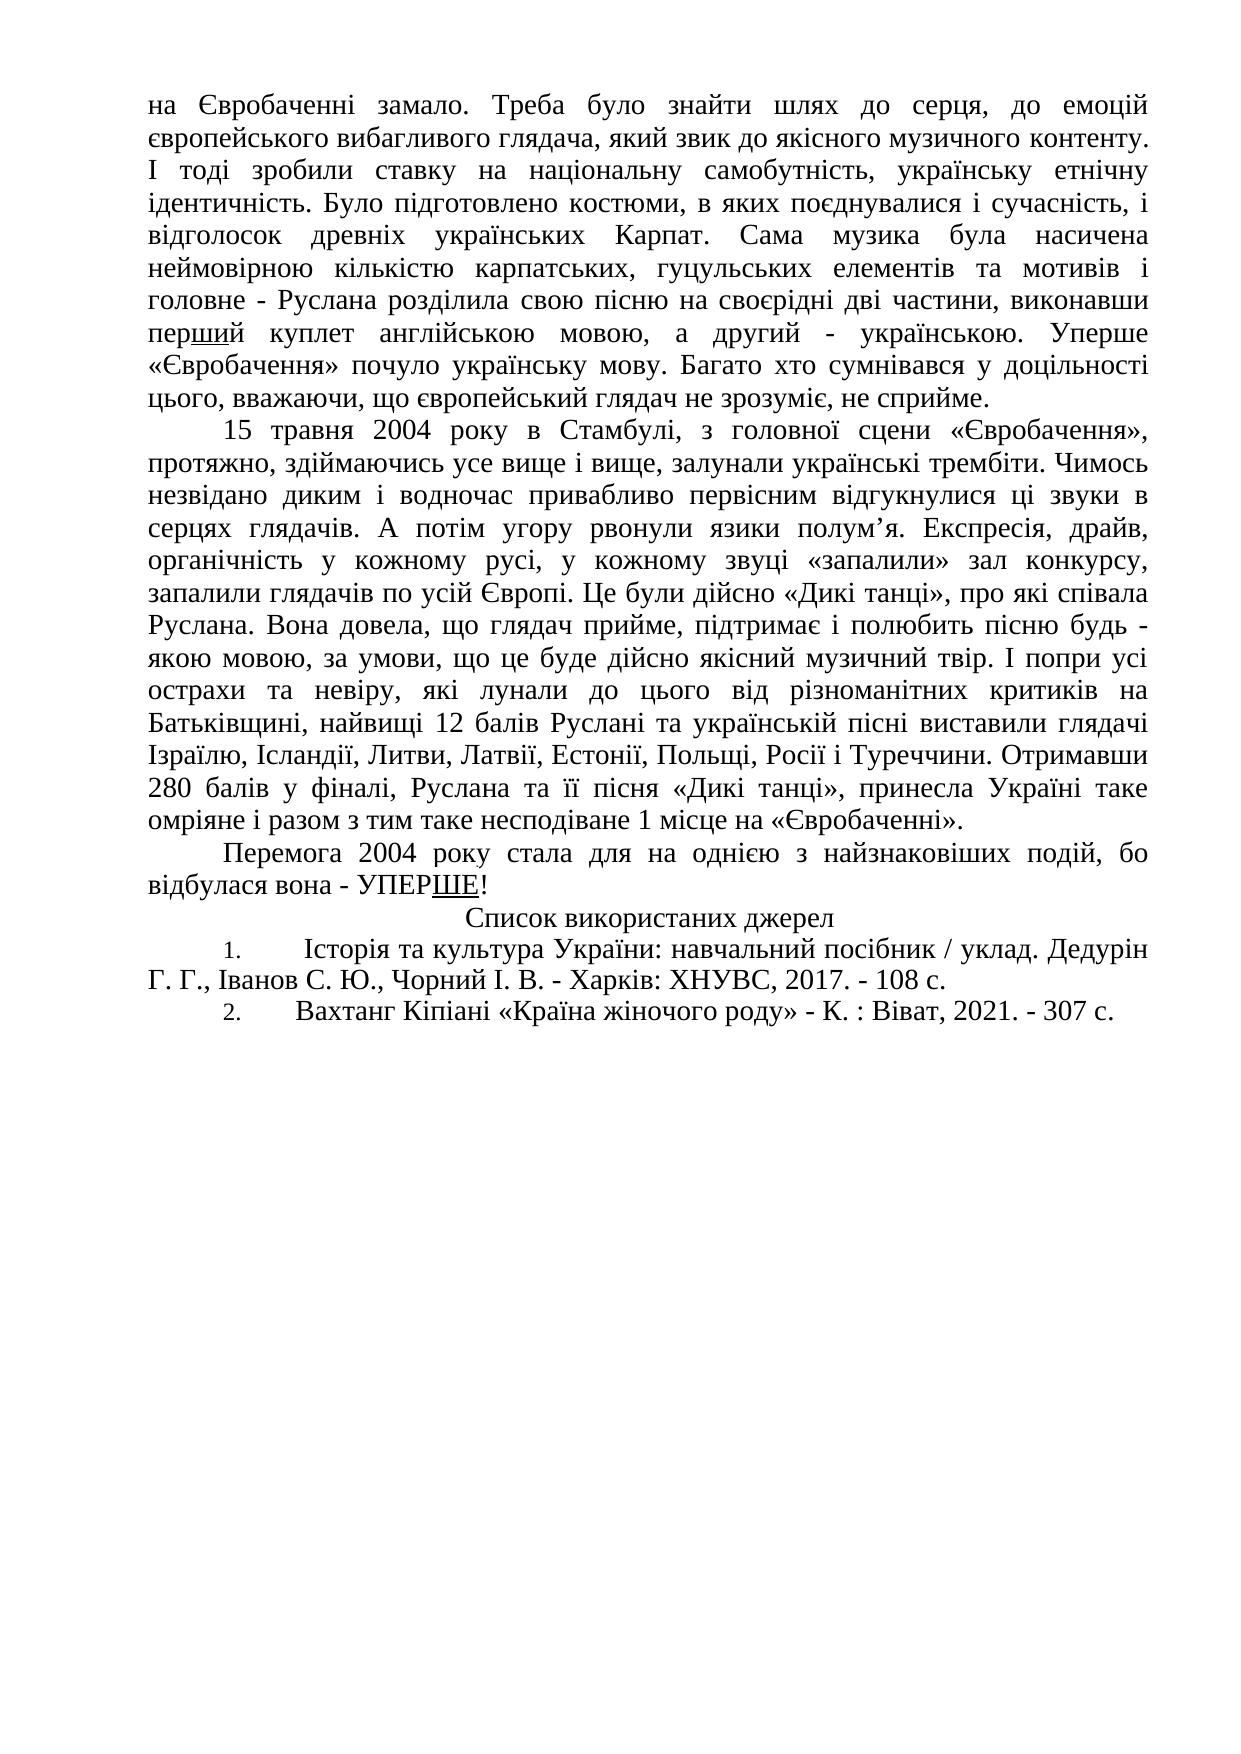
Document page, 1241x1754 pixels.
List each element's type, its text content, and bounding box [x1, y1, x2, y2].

text Перемога 2004 року стала для на однією з найзнаковіших подій, бо відбулася вона - УПЕРШЕ! [148, 836, 1149, 901]
text 15 травня 2004 року в Стамбулі, з головної сцени «Євробачення», протяжно, здіймаючись усе вище і вище, залунали українські трембіти. Чимось незвідано диким і водночас привабливо первісним відгукнулися ці звуки в серцях глядачів. А потім угору рвонули язики полум’я. Експресія, драйв, органічність у кожному русі, у кожному звуці «запалили» зал конкурсу, запалили глядачів по усій Європі. Це були дійсно «Дикі танці», про які співала Руслана. Вона довела, що глядач прийме, підтримає і полюбить пісню будь - якою мовою, за умови, що це буде дійсно якісний музичний твір. І попри усі острахи та невіру, які лунали до цього від різноманітних критиків на Батьківщині, найвищі 12 балів Руслані та українській пісні виставили глядачі Ізраїлю, Ісландії, Литви, Латвії, Естонії, Польщі, Росії і Туреччини. Отримавши 280 балів у фіналі, Руслана та її пісня «Дикі танці», принесла Україні таке омріяне і разом з тим таке несподіване 1 місце на «Євробаченні». [148, 413, 1149, 836]
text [148, 88, 1149, 413]
list Вахтанг Кіпіані «Країна жіночого роду» - К. : Віват, 2021. - 307 с. [148, 996, 1149, 1027]
text Список використаних джерел [148, 901, 1152, 933]
list Історія та культура України: навчальний посібник / уклад. Дедурін Г. Г., Іванов С. Ю., Чорний І. В. - Харків: ХНУВС, 2017. - 108 с. [148, 933, 1149, 996]
